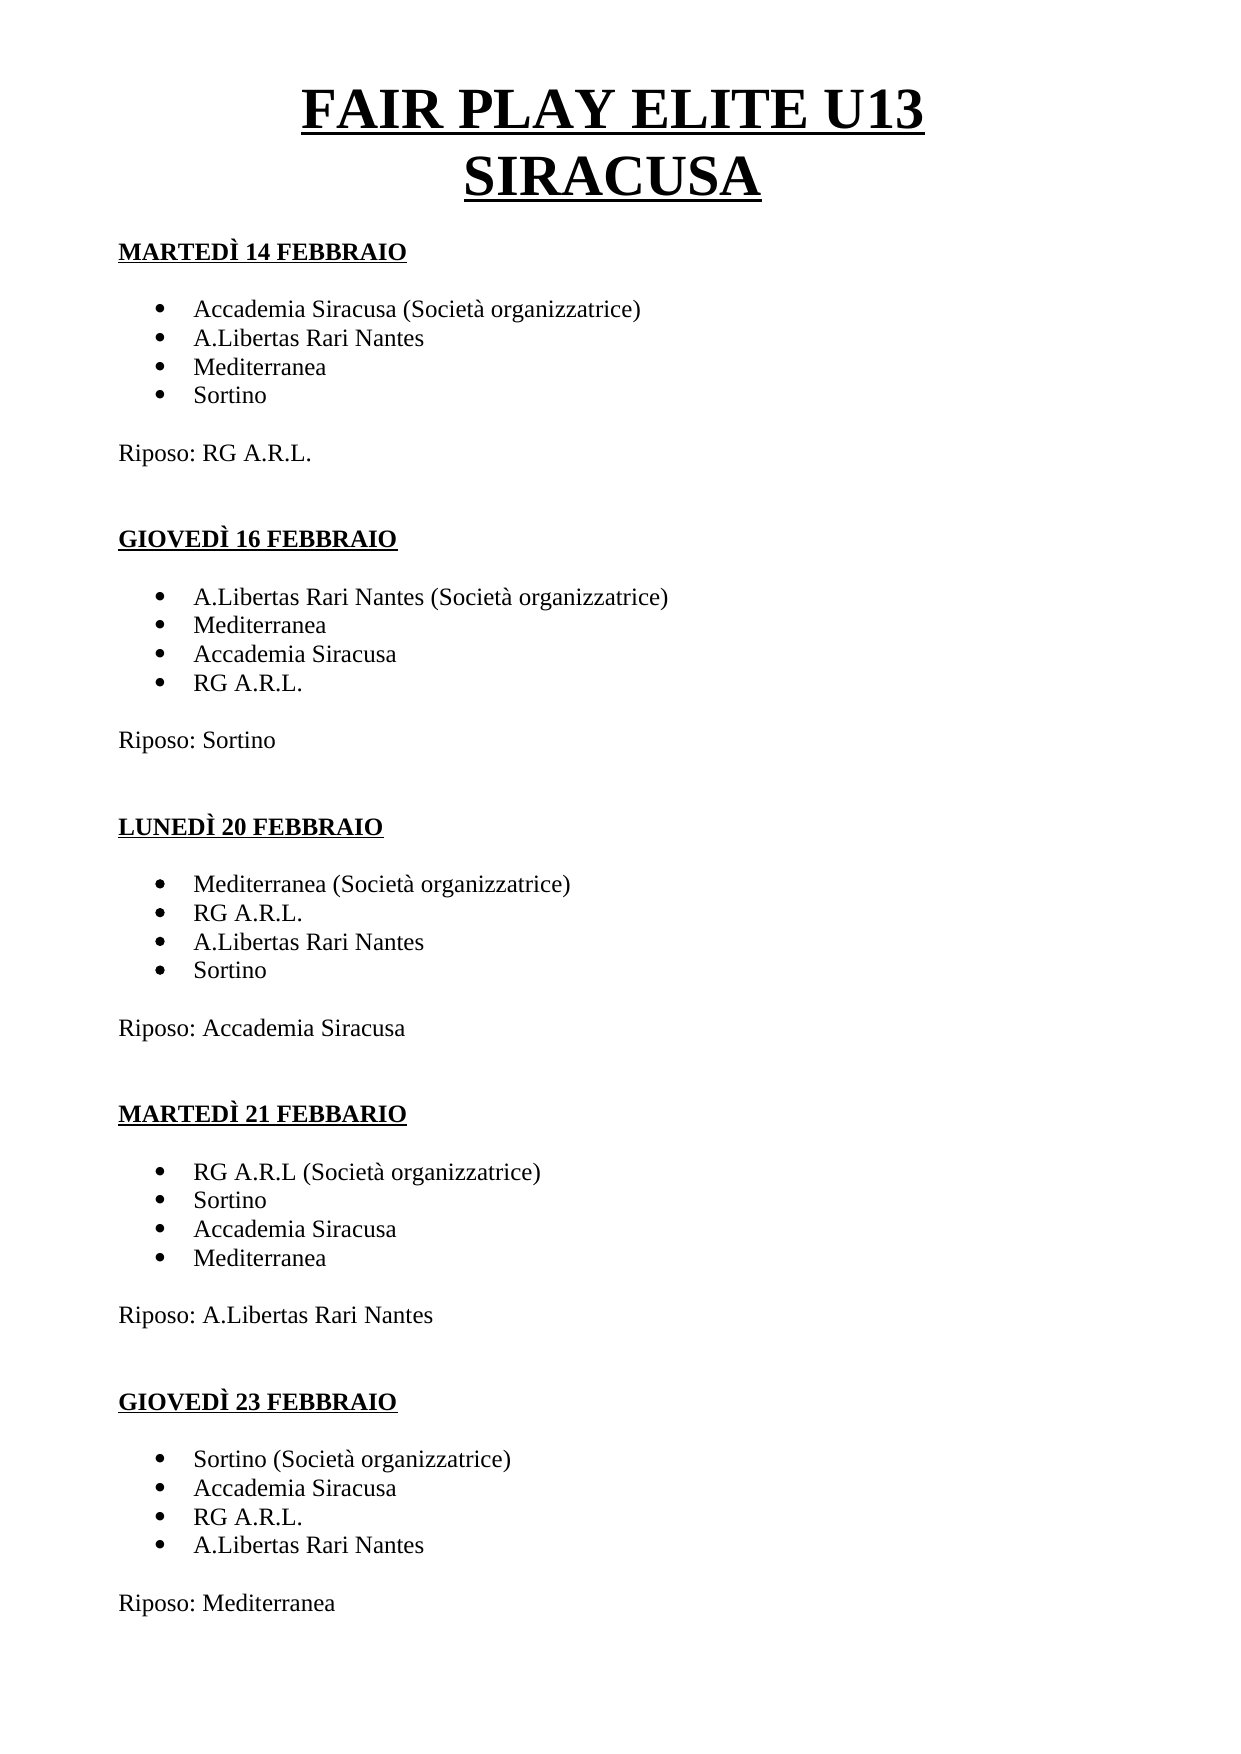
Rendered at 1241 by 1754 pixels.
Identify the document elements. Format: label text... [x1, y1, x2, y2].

list RG A.R.L. [156, 898, 1122, 927]
list RG A.R.L (Società organizzatrice) [156, 1157, 1122, 1186]
list RG A.R.L. [156, 668, 1122, 697]
list A.Libertas Rari Nantes (Società organizzatrice) [156, 582, 1122, 611]
text FAIR PLAY ELITE U13 [103, 74, 1122, 141]
list Accademia Siracusa [156, 639, 1122, 668]
text Riposo: Sortino [118, 726, 1122, 754]
list Sortino (Società organizzatrice) [156, 1444, 1122, 1473]
list Accademia Siracusa (Società organizzatrice) [156, 294, 1122, 323]
list Accademia Siracusa [156, 1473, 1122, 1502]
list A.Libertas Rari Nantes [156, 1531, 1122, 1559]
list A.Libertas Rari Nantes [156, 927, 1122, 956]
text GIOVEDÌ 23 FEBBRAIO [118, 1387, 1122, 1416]
text MARTEDÌ 14 FEBBRAIO [118, 237, 1122, 266]
text GIOVEDÌ 16 FEBBRAIO [118, 524, 1122, 553]
list A.Libertas Rari Nantes [156, 323, 1122, 352]
list Sortino [156, 381, 1122, 409]
list RG A.R.L. [156, 1502, 1122, 1531]
text MARTEDÌ 21 FEBBARIO [118, 1099, 1122, 1128]
text Riposo: Accademia Siracusa [118, 1013, 1122, 1042]
list Sortino [156, 1186, 1122, 1214]
list Mediterranea [156, 611, 1122, 639]
text LUNEDÌ 20 FEBBRAIO [118, 812, 1122, 841]
text SIRACUSA [103, 141, 1122, 208]
text Riposo: RG A.R.L. [118, 438, 1122, 467]
text Riposo: Mediterranea [118, 1588, 1122, 1617]
text Riposo: A.Libertas Rari Nantes [118, 1301, 1122, 1329]
list Sortino [156, 956, 1122, 984]
list Mediterranea [156, 352, 1122, 381]
list Mediterranea [156, 1243, 1122, 1272]
list Mediterranea (Società organizzatrice) [156, 869, 1122, 898]
list Accademia Siracusa [156, 1214, 1122, 1243]
